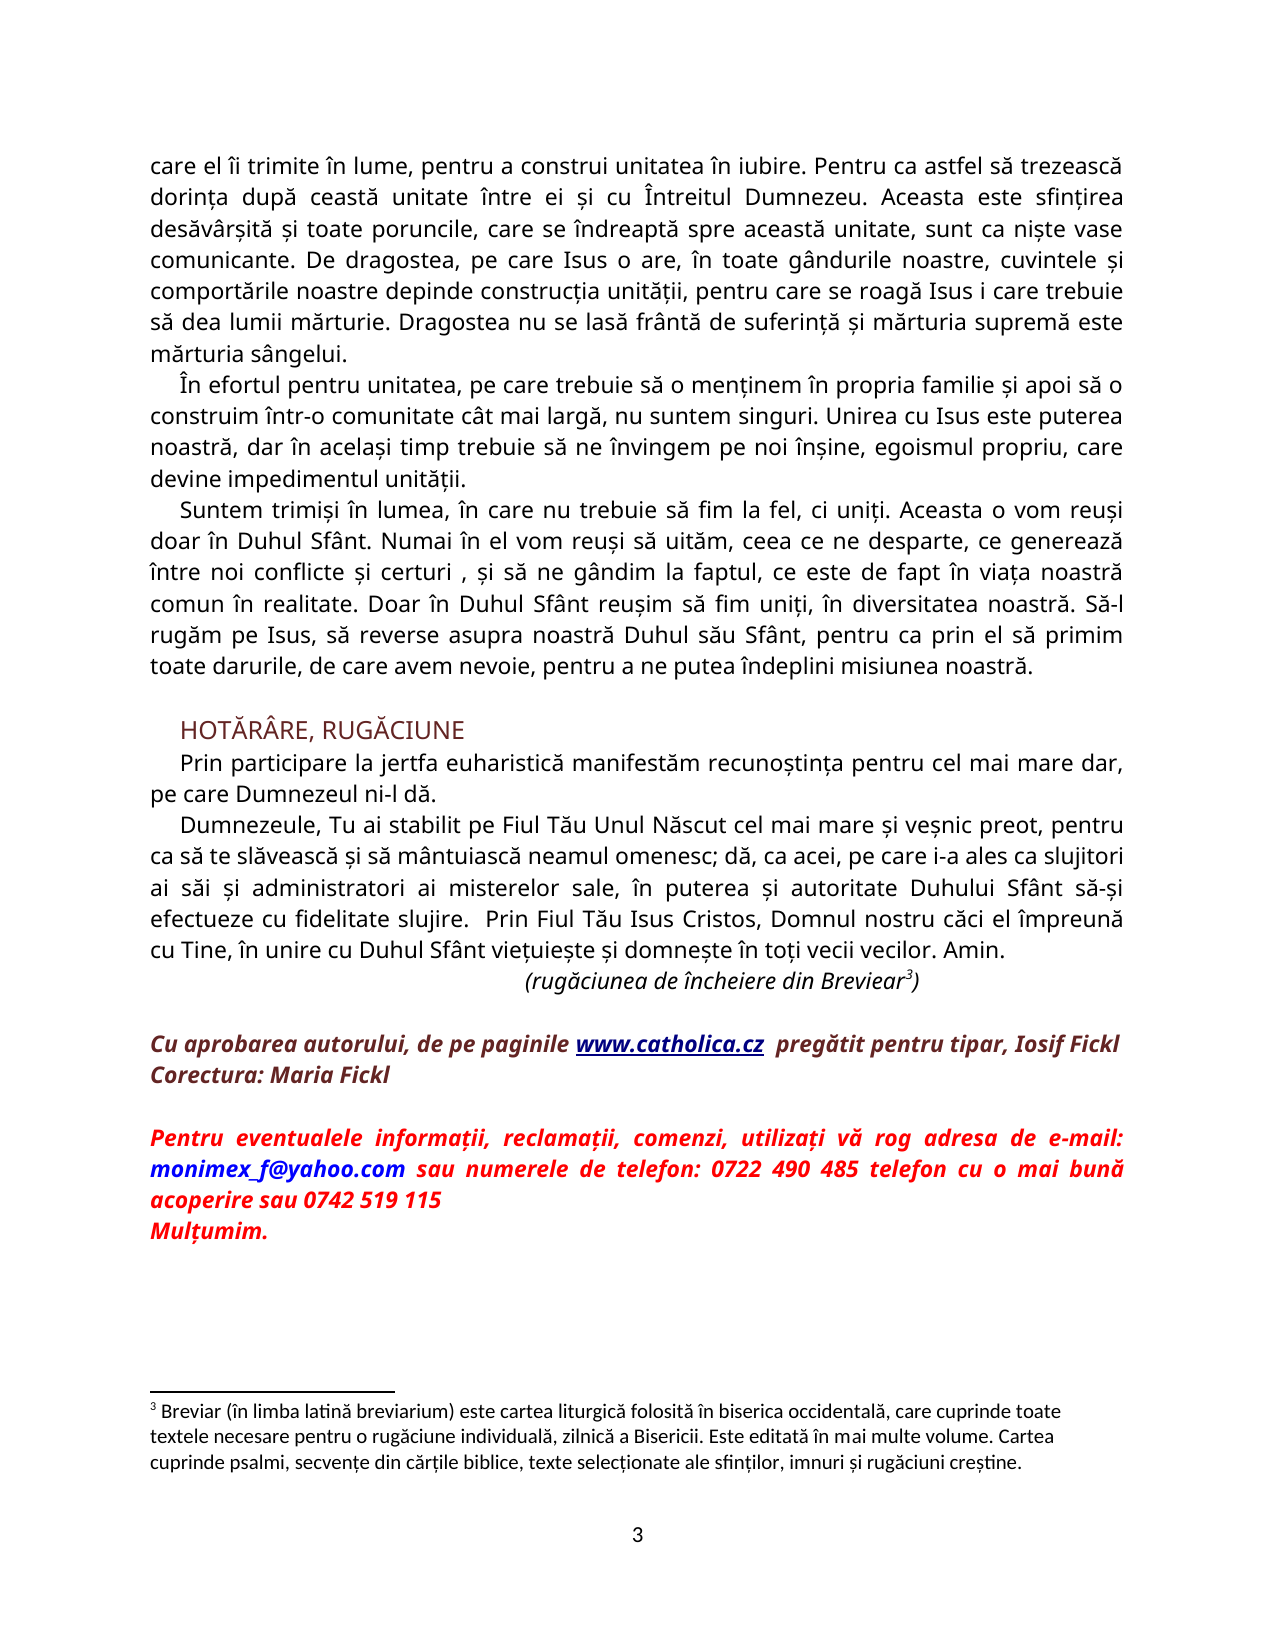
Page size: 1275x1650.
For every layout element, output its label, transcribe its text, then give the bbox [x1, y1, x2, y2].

text Suntem trimiși în lumea, în care nu trebuie să fim la fel, ci uniți. Aceasta o vom reuși doar în Duhul Sfânt. Numai în el vom reuși să uităm, ceea ce ne desparte, ce generează între noi conflicte și certuri , și să ne gândim la faptul, ce este de fapt în viața noastră comun în realitate. Doar în Duhul Sfânt reușim să fim uniți, în diversitatea noastră. Să-l rugăm pe Isus, să reverse asupra noastră Duhul său Sfânt, pentru ca prin el să primim toate darurile, de care avem nevoie, pentru a ne putea îndeplini misiunea noastră. [150, 494, 1125, 681]
text Corectura: Maria Fickl [150, 1059, 1125, 1090]
text Pentru eventualele informații, reclamații, comenzi, utilizați vă rog adresa de e-mail: monimex_f@yahoo.com sau numerele de telefon: 0722 490 485 telefon cu o mai bună acoperire sau 0742 519 115 [150, 1122, 1125, 1215]
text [150, 150, 1125, 369]
text Mulțumim. [150, 1215, 1125, 1247]
text Dumnezeule, Tu ai stabilit pe Fiul Tău Unul Născut cel mai mare și veșnic preot, pentru ca să te slăvească și să mântuiască neamul omenesc; dă, ca acei, pe care i-a ales ca slujitori ai săi și administratori ai misterelor sale, în puterea și autoritate Duhului Sfânt să-și efectueze cu fidelitate slujire. Prin Fiul Tău Isus Cristos, Domnul nostru căci el împreună cu Tine, în unire cu Duhul Sfânt viețuiește și domnește în toți vecii vecilor. Amin. [150, 809, 1125, 965]
text HOTĂRÂRE, RUGĂCIUNE [150, 712, 1125, 747]
text În efortul pentru unitatea, pe care trebuie să o menținem în propria familie și apoi să o construim într-o comunitate cât mai largă, nu suntem singuri. Unirea cu Isus este puterea noastră, dar în același timp trebuie să ne învingem pe noi înșine, egoismul propriu, care devine impedimentul unității. [150, 369, 1125, 494]
text (rugăciunea de încheiere din Breviear) [150, 965, 1125, 997]
text Cu aprobarea autorului, de pe paginile www.catholica.cz pregătit pentru tipar, Iosif Fickl [150, 1028, 1125, 1059]
text Prin participare la jertfa euharistică manifestăm recunoștința pentru cel mai mare dar, pe care Dumnezeul ni-l dă. [150, 747, 1125, 809]
